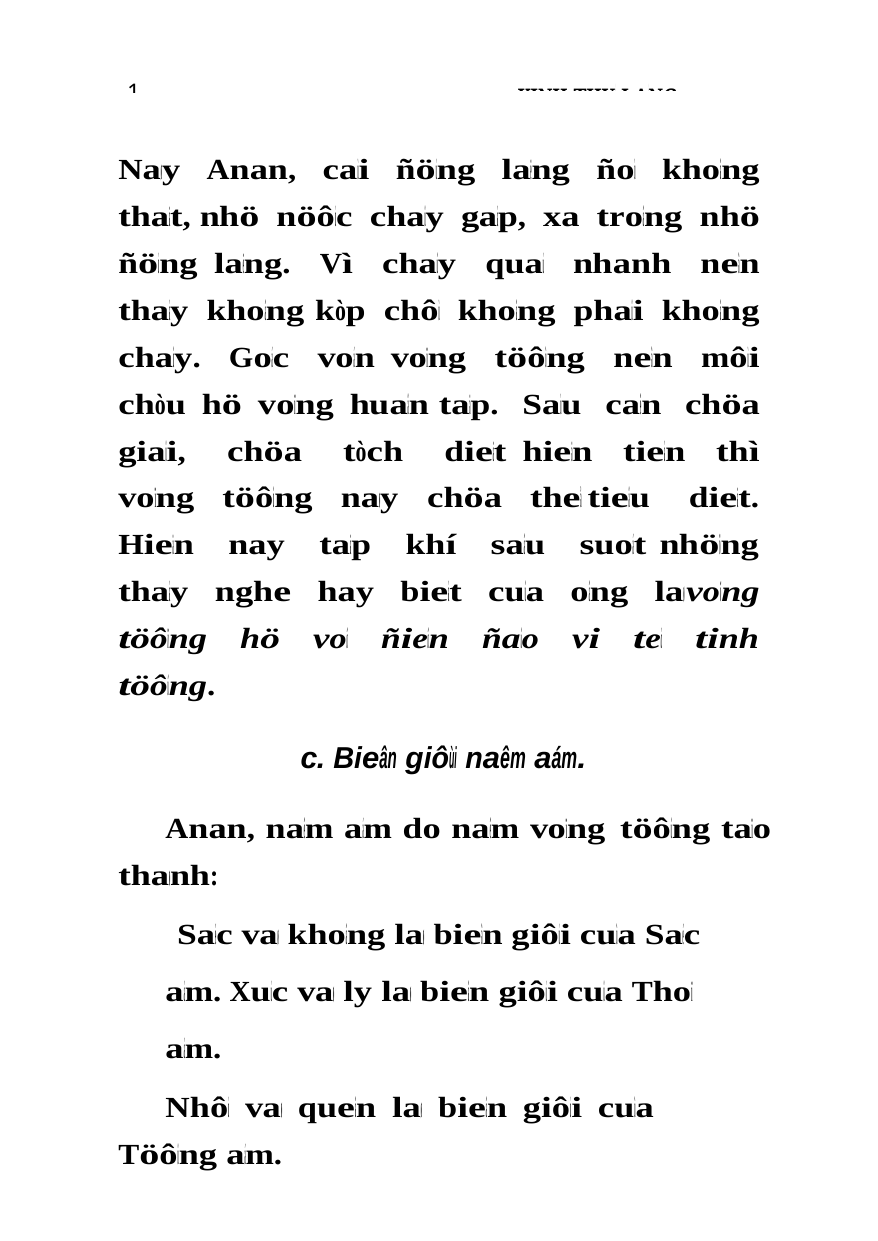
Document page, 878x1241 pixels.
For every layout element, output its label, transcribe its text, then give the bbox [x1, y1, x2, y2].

text Anan, naêm aám do naêm voïng töôûng taïo thaønh: [118, 811, 798, 891]
text Nhôù vaø queân laø bieân giôùi cuûa Töôûng aám. [118, 1091, 760, 1171]
subtitle Bieân giôùi naêm aám. [300, 740, 798, 775]
text Naøy Anan, caùi ñöùng laëng ñoù khoâng thaät, nhö nöôùc chaûy gaáp, xa troâng nhö ñöùng laëng. Vì chaûy quaù nhanh neân thaáy khoâng kòp chôù khoâng phaûi khoâng chaûy. Goác voán voïng töôûng neân môùi chòu hö voïng huaân taäp. Saùu caên chöa giaûi, chöa tòch dieät hieän tieàn thì voïng töôûng naøy chöa theå tieâu dieät. Hieän nay taäp khí saâu suoát nhöõng thaáy nghe hay bieát cuûa oâng laø voõng töôïng hö voâ ñieân ñaûo vi teá tinh töôûng. [118, 152, 759, 702]
text Saéc vaø khoâng laø bieân giôùi cuûa Saéc aám. Xuùc vaø ly laø bieân giôùi cuûa Thoï aám. [165, 917, 756, 1065]
